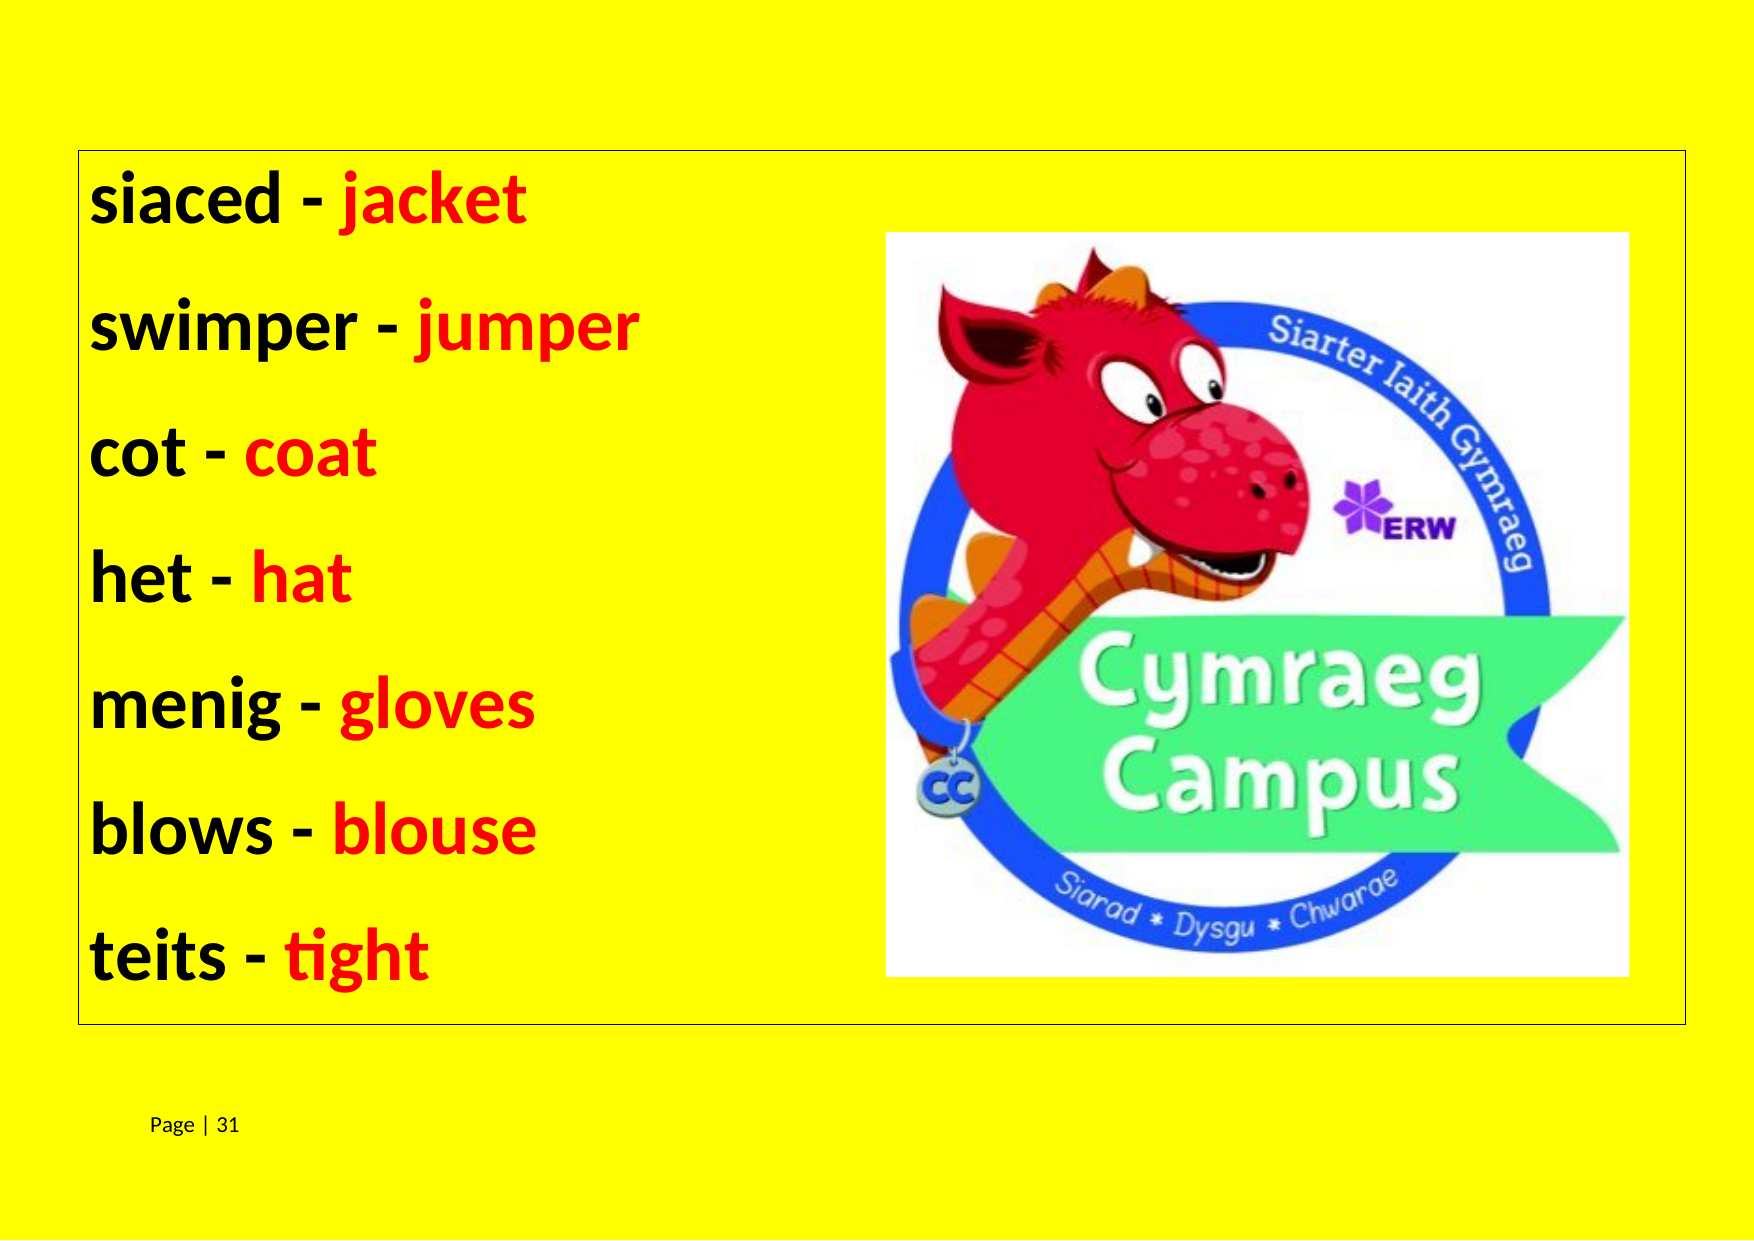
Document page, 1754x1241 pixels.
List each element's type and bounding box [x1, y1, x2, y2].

table_cell [79, 151, 1685, 1023]
picture [885, 232, 1630, 977]
